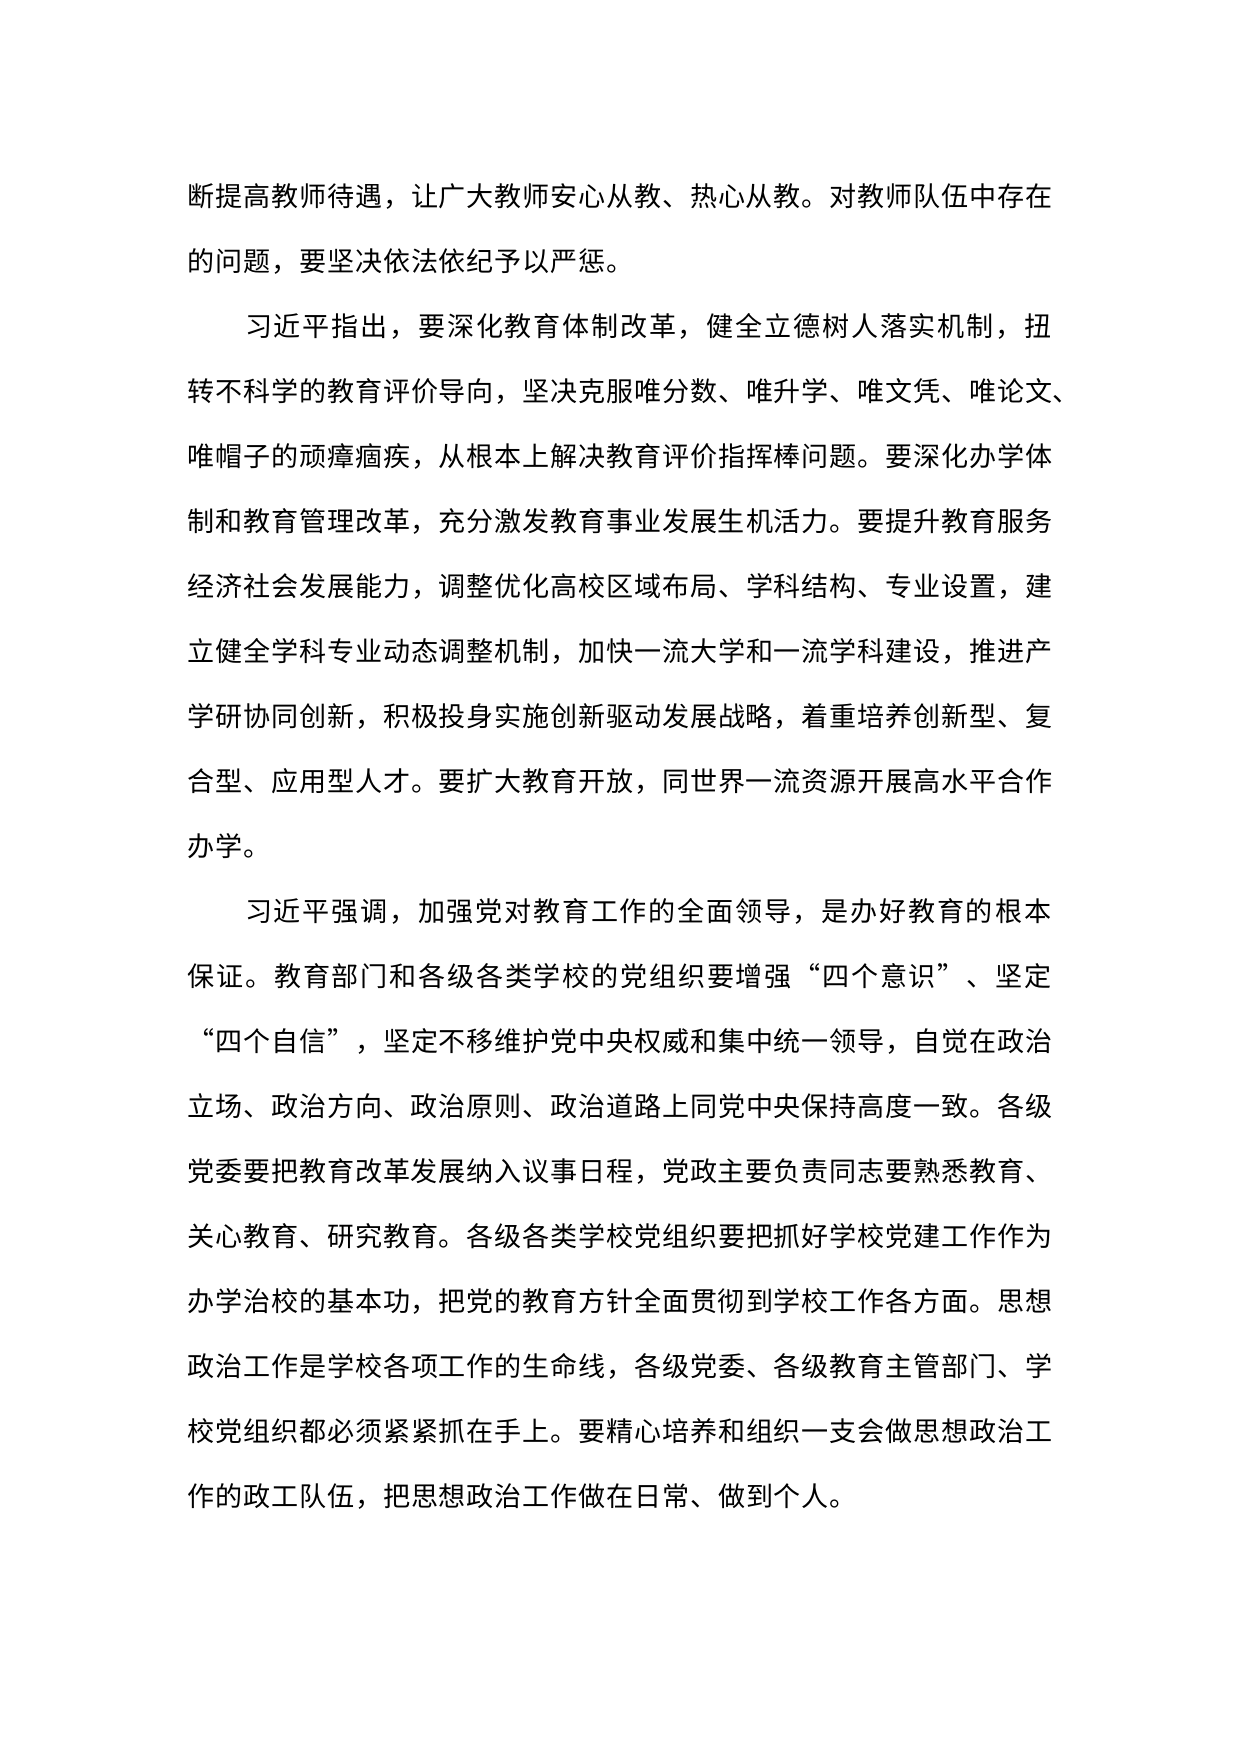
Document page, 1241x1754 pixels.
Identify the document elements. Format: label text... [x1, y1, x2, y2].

text 习近平指出，要深化教育体制改革，健全立德树人落实机制，扭转不科学的教育评价导向，坚决克服唯分数、唯升学、唯文凭、唯论文、唯帽子的顽瘴痼疾，从根本上解决教育评价指挥棒问题。要深化办学体制和教育管理改革，充分激发教育事业发展生机活力。要提升教育服务经济社会发展能力，调整优化高校区域布局、学科结构、专业设置，建立健全学科专业动态调整机制，加快一流大学和一流学科建设，推进产学研协同创新，积极投身实施创新驱动发展战略，着重培养创新型、复合型、应用型人才。要扩大教育开放，同世界一流资源开展高水平合作办学。 [187, 292, 1053, 877]
text 习近平强调，加强党对教育工作的全面领导，是办好教育的根本保证。教育部门和各级各类学校的党组织要增强“四个意识”、坚定“四个自信”，坚定不移维护党中央权威和集中统一领导，自觉在政治立场、政治方向、政治原则、政治道路上同党中央保持高度一致。各级党委要把教育改革发展纳入议事日程，党政主要负责同志要熟悉教育、关心教育、研究教育。各级各类学校党组织要把抓好学校党建工作作为办学治校的基本功，把党的教育方针全面贯彻到学校工作各方面。思想政治工作是学校各项工作的生命线，各级党委、各级教育主管部门、学校党组织都必须紧紧抓在手上。要精心培养和组织一支会做思想政治工作的政工队伍，把思想政治工作做在日常、做到个人。 [187, 877, 1053, 1527]
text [187, 162, 1053, 292]
